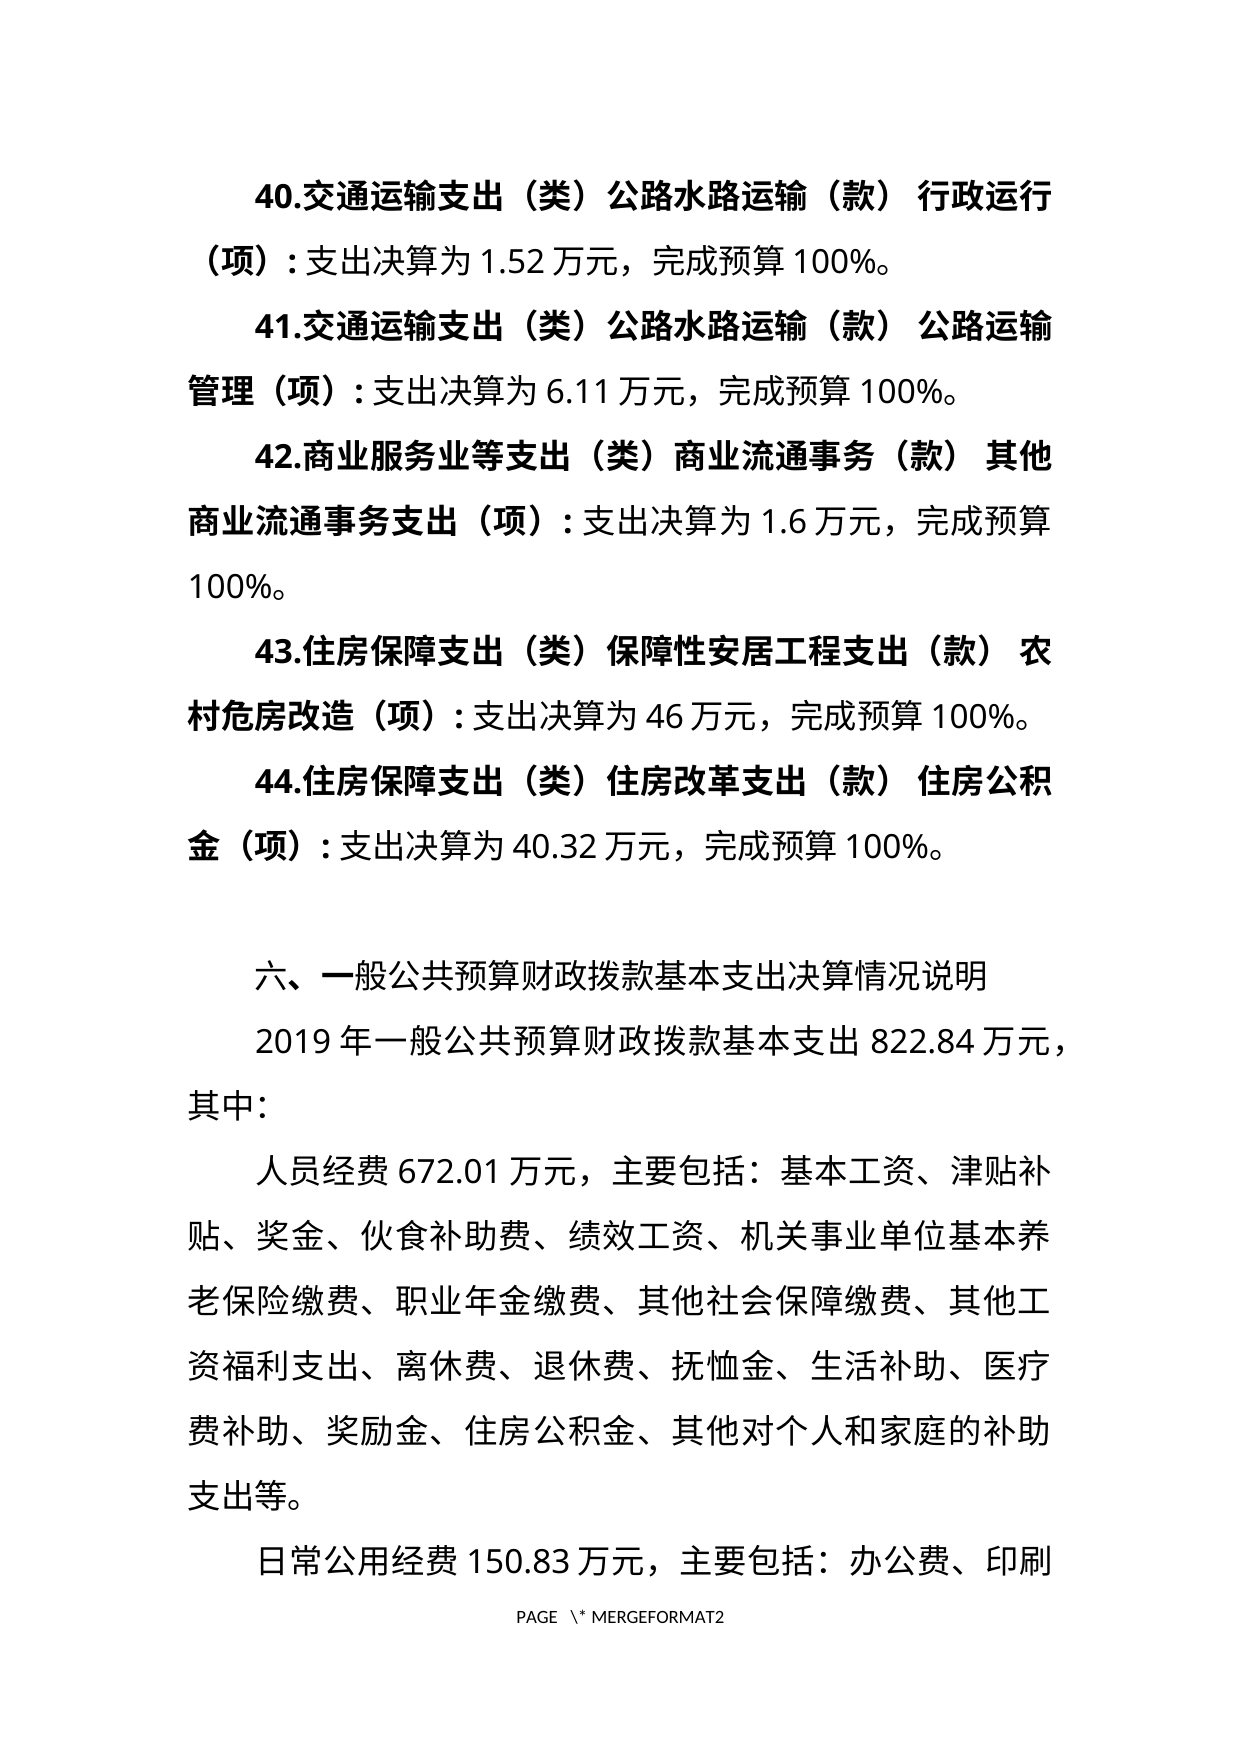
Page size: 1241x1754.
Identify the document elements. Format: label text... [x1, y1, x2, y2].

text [187, 1137, 1053, 1592]
text 42.商业服务业等支出（类）商业流通事务（款） 其他商业流通事务支出（项）: 支出决算为1.6万元，完成预算100%。 [187, 422, 1053, 617]
text 41.交通运输支出（类）公路水路运输（款） 公路运输管理（项）: 支出决算为6.11万元，完成预算100%。 [187, 292, 1053, 422]
text 40.交通运输支出（类）公路水路运输（款） 行政运行（项）: 支出决算为1.52万元，完成预算100%。 [187, 162, 1053, 292]
text 44.住房保障支出（类）住房改革支出（款） 住房公积金（项）: 支出决算为40.32万元，完成预算100%。 [187, 747, 1053, 877]
text 43.住房保障支出（类）保障性安居工程支出（款） 农村危房改造（项）: 支出决算为46万元，完成预算100%。 [187, 617, 1053, 747]
text 2019年一般公共预算财政拨款基本支出822.84万元，其中： [187, 1007, 1053, 1137]
text 六、一般公共预算财政拨款基本支出决算情况说明 [187, 942, 1053, 1007]
